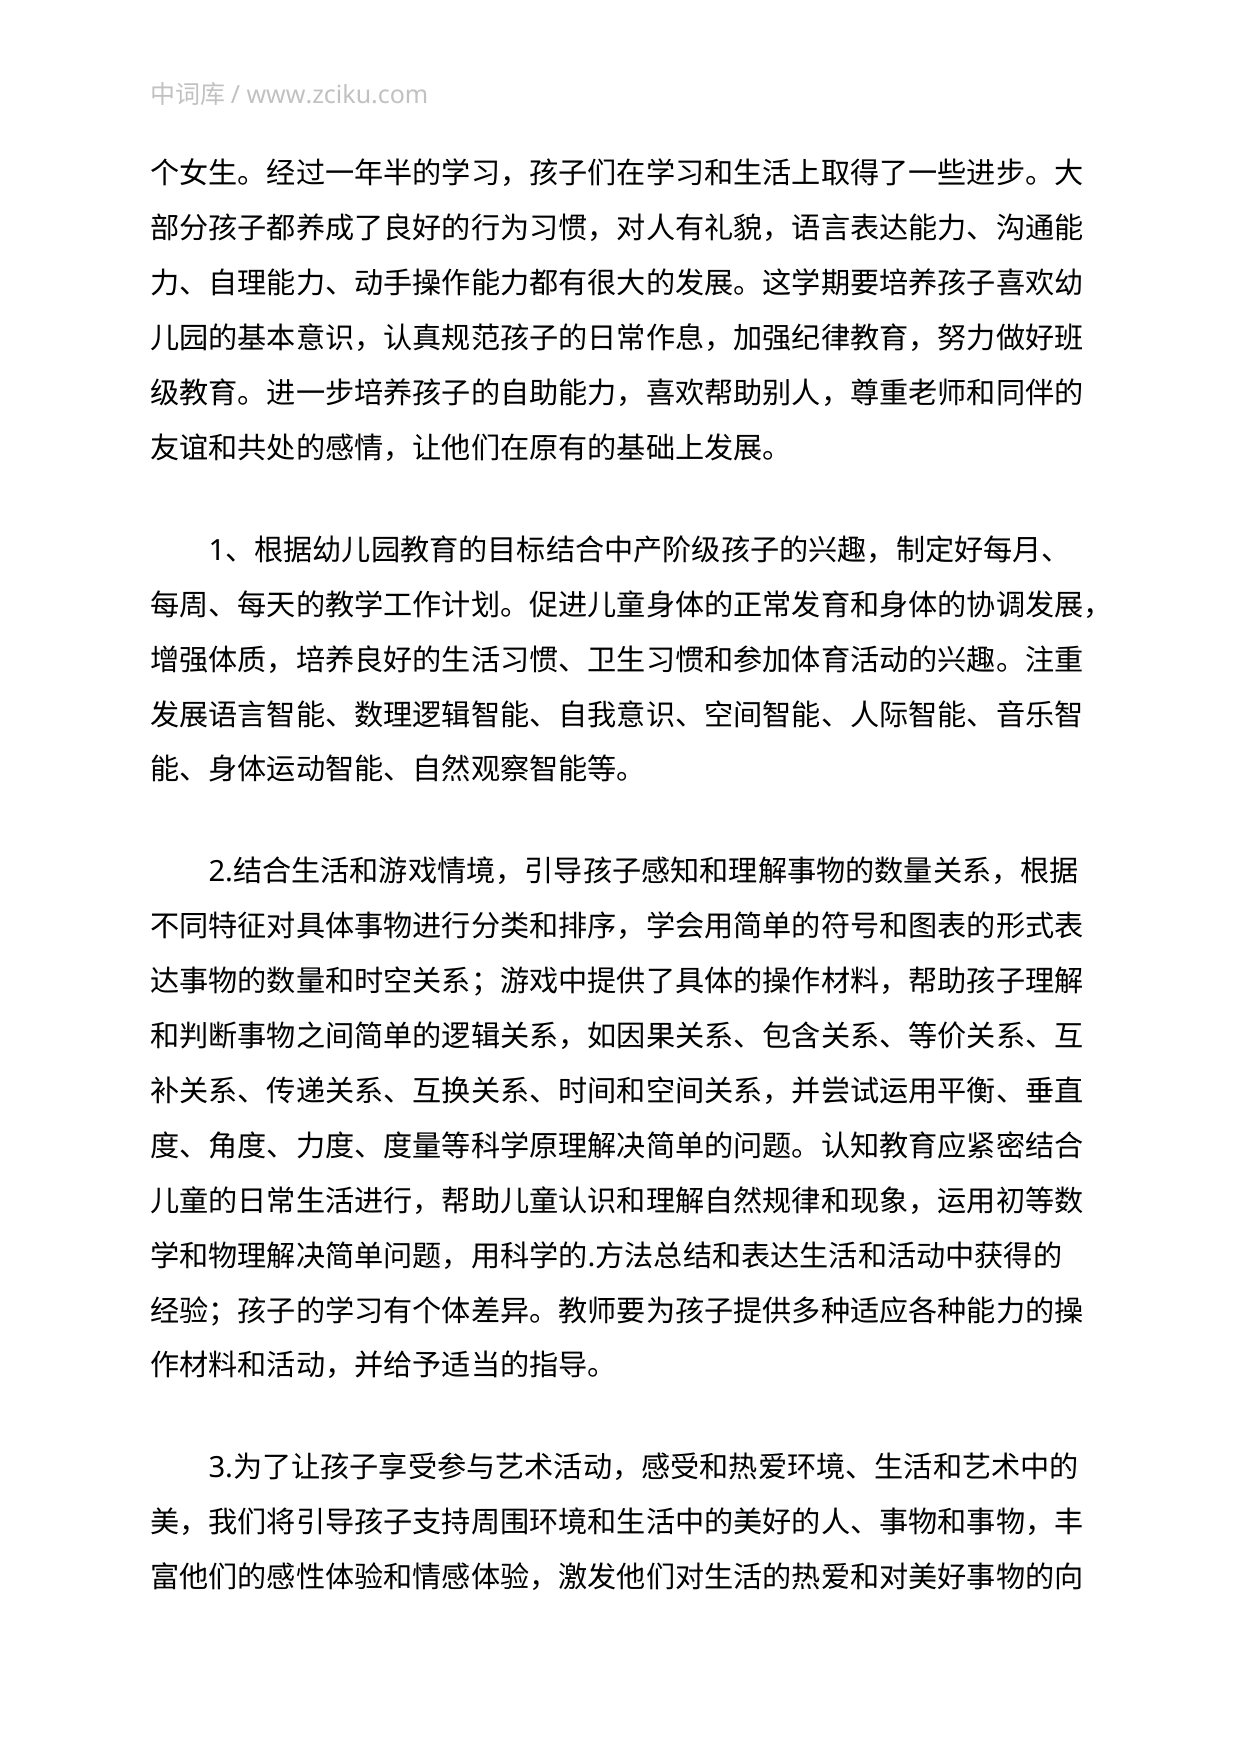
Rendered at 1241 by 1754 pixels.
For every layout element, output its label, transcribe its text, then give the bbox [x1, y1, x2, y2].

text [150, 1444, 1090, 1596]
text 2.结合生活和游戏情境，引导孩子感知和理解事物的数量关系，根据不同特征对具体事物进行分类和排序，学会用简单的符号和图表的形式表达事物的数量和时空关系；游戏中提供了具体的操作材料，帮助孩子理解和判断事物之间简单的逻辑关系，如因果关系、包含关系、等价关系、互补关系、传递关系、互换关系、时间和空间关系，并尝试运用平衡、垂直度、角度、力度、度量等科学原理解决简单的问题。认知教育应紧密结合儿童的日常生活进行，帮助儿童认识和理解自然规律和现象，运用初等数学和物理解决简单问题，用科学的.方法总结和表达生活和活动中获得的经验；孩子的学习有个体差异。教师要为孩子提供多种适应各种能力的操作材料和活动，并给予适当的指导。 [150, 848, 1090, 1384]
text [150, 150, 1090, 467]
text 1、根据幼儿园教育的目标结合中产阶级孩子的兴趣，制定好每月、每周、每天的教学工作计划。促进儿童身体的正常发育和身体的协调发展，增强体质，培养良好的生活习惯、卫生习惯和参加体育活动的兴趣。注重发展语言智能、数理逻辑智能、自我意识、空间智能、人际智能、音乐智能、身体运动智能、自然观察智能等。 [150, 526, 1090, 788]
